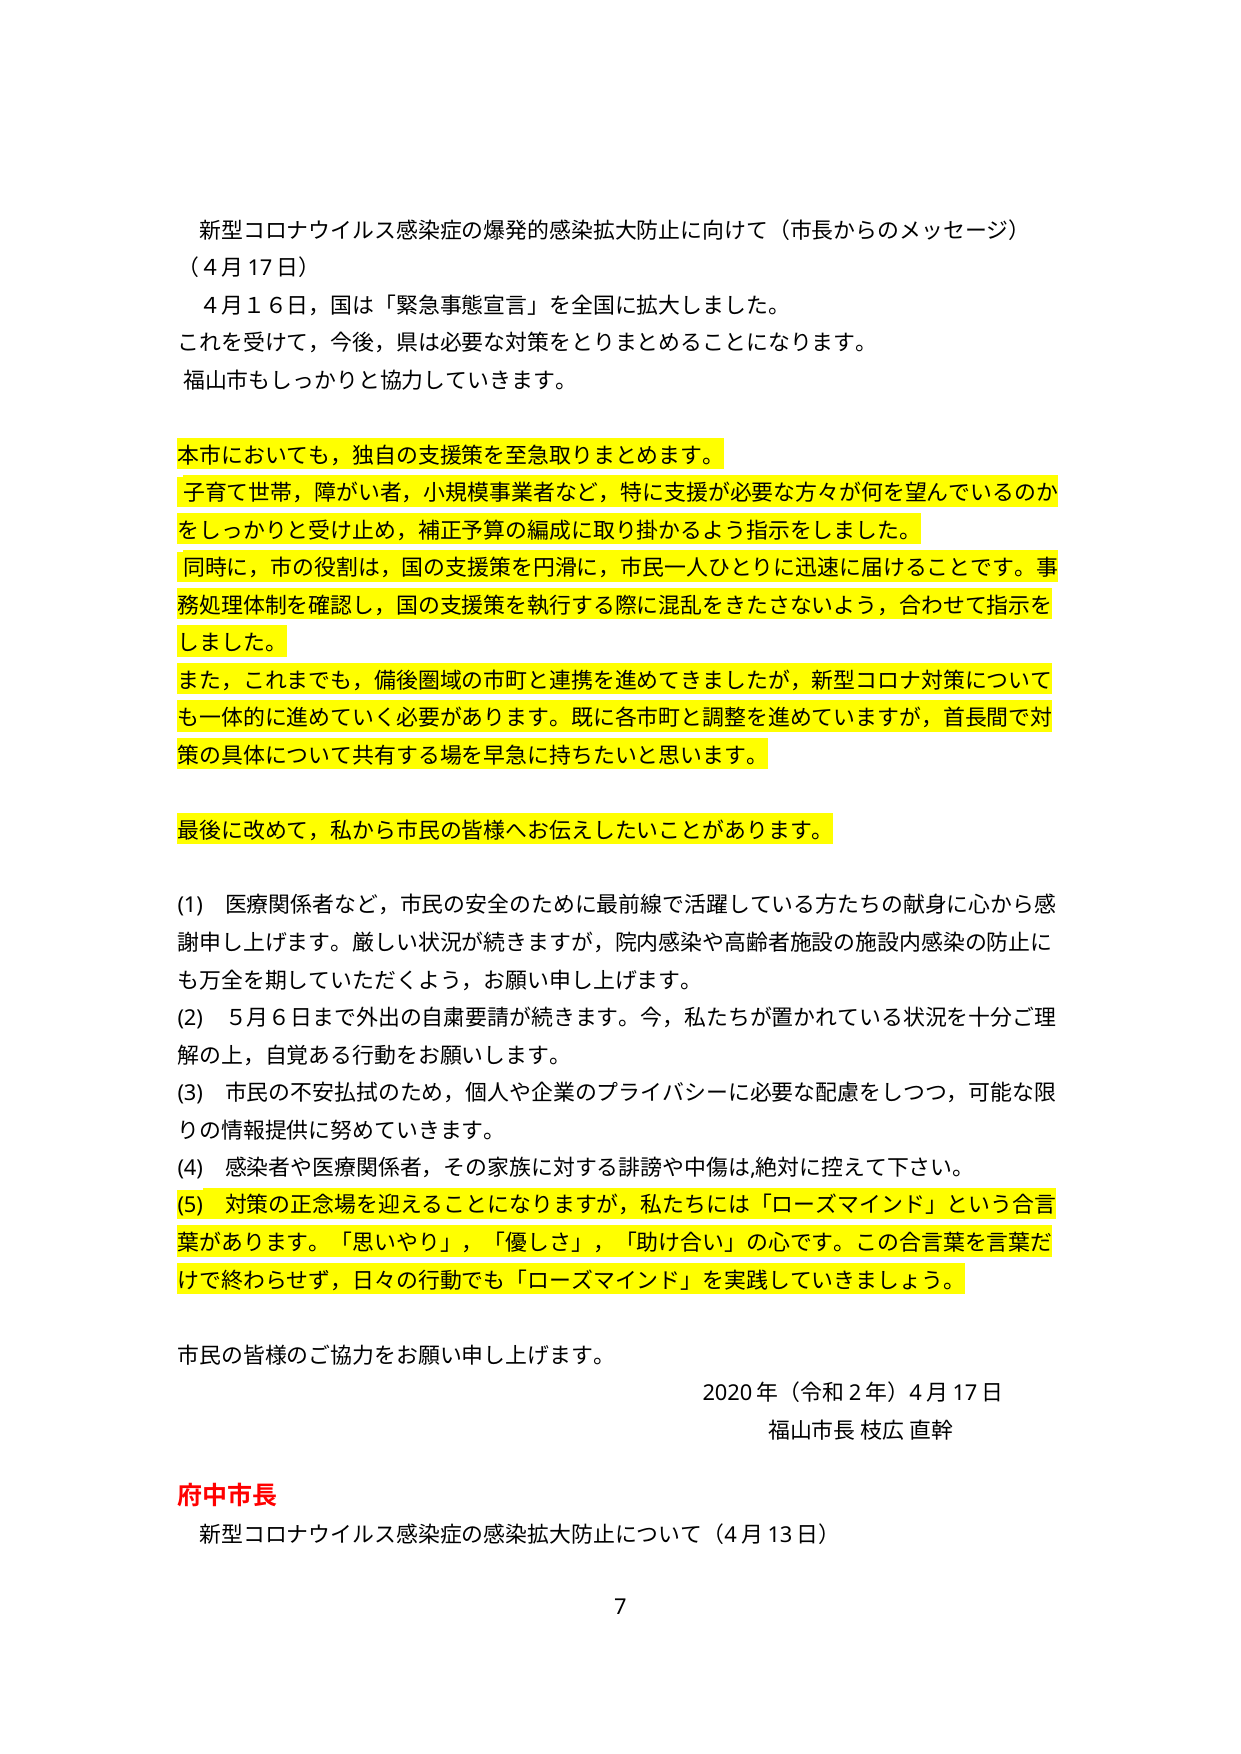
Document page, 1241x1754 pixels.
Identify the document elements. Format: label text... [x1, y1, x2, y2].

text (1) 医療関係者など，市民の安全のために最前線で活躍している方たちの献身に心から感謝申し上げます。厳しい状況が続きますが，院内感染や高齢者施設の施設内感染の防止にも万全を期していただくよう，お願い申し上げます。 [177, 882, 1063, 994]
text また，これまでも，備後圏域の市町と連携を進めてきましたが，新型コロナ対策についても一体的に進めていく必要があります。既に各市町と調整を進めていますが，首長間で対策の具体について共有する場を早急に持ちたいと思います。 [177, 657, 1063, 769]
text (5) 対策の正念場を迎えることになりますが，私たちには「ローズマインド」という合言葉があります。「思いやり」，「優しさ」，「助け合い」の心です。この合言葉を言葉だけで終わらせず，日々の行動でも「ローズマインド」を実践していきましょう。 [177, 1182, 1063, 1294]
text 本市においても，独自の支援策を至急取りまとめます。 [177, 432, 1063, 469]
text 最後に改めて，私から市民の皆様へお伝えしたいことがあります。 [177, 807, 1063, 844]
text 福山市もしっかりと協力していきます。 [177, 357, 1063, 394]
text これを受けて，今後，県は必要な対策をとりまとめることになります。 [177, 319, 1063, 357]
text 同時に，市の役割は，国の支援策を円滑に，市民一人ひとりに迅速に届けることです。事務処理体制を確認し，国の支援策を執行する際に混乱をきたさないよう，合わせて指示をしました。 [177, 544, 1063, 657]
text 新型コロナウイルス感染症の爆発的感染拡大防止に向けて（市長からのメッセージ）（４月17日） [177, 207, 1063, 282]
text 子育て世帯，障がい者，小規模事業者など，特に支援が必要な方々が何を望んでいるのかをしっかりと受け止め，補正予算の編成に取り掛かるよう指示をしました。 [177, 469, 1063, 544]
text (2) ５月６日まで外出の自粛要請が続きます。今，私たちが置かれている状況を十分ご理解の上，自覚ある行動をお願いします。 [177, 994, 1063, 1069]
text 新型コロナウイルス感染症の感染拡大防止について（4月13日） [177, 1512, 1063, 1549]
text ４月１６日，国は「緊急事態宣言」を全国に拡大しました。 [177, 282, 1063, 319]
text 福山市長 枝広 直幹 [177, 1407, 1063, 1444]
text (4) 感染者や医療関係者，その家族に対する誹謗や中傷は,絶対に控えて下さい。 [177, 1144, 1063, 1182]
text 市民の皆様のご協力をお願い申し上げます。 [177, 1332, 1063, 1369]
text 府中市長 [177, 1474, 1063, 1512]
text (3) 市民の不安払拭のため，個人や企業のプライバシーに必要な配慮をしつつ，可能な限りの情報提供に努めていきます。 [177, 1069, 1063, 1144]
text 2020年（令和2年）4月17日 [177, 1369, 1063, 1407]
